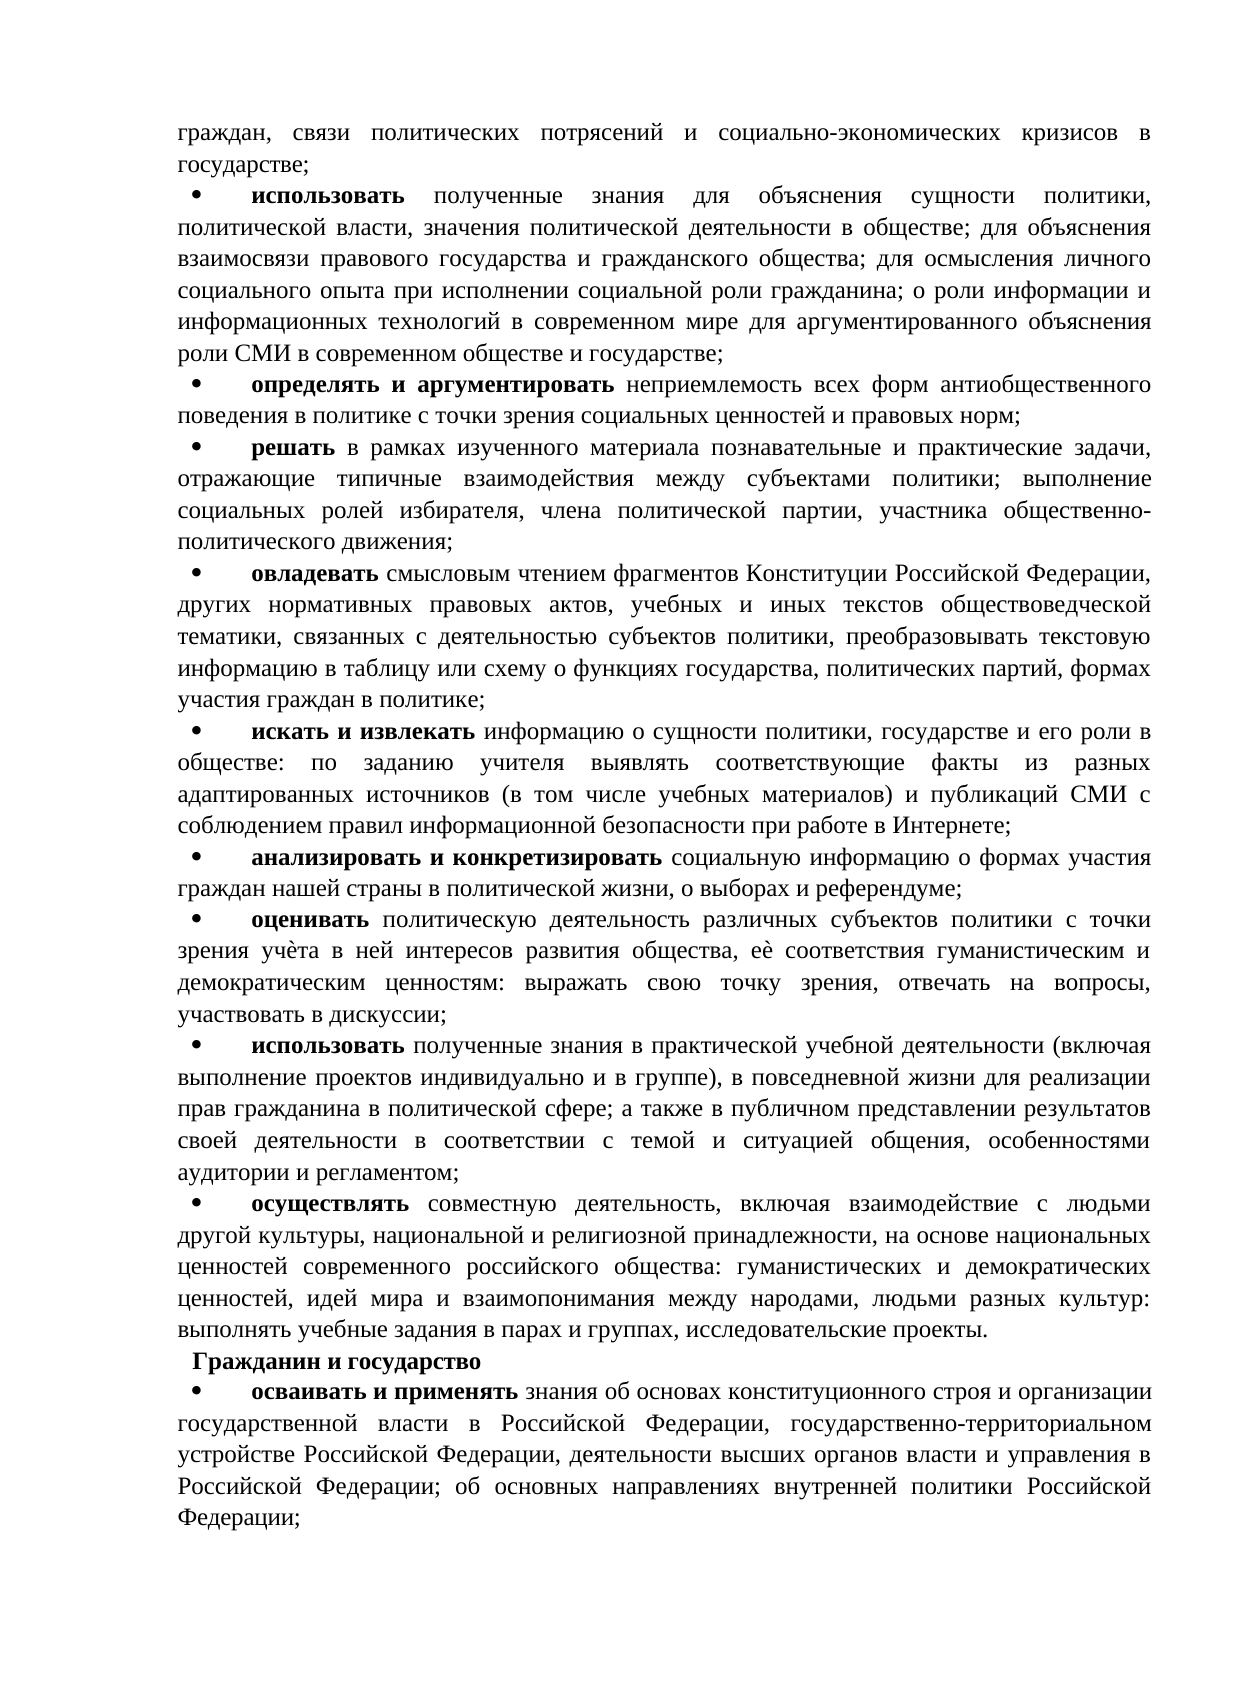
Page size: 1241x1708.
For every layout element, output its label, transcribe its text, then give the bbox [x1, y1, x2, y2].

list использовать полученные знания для объяснения сущности политики, политической власти, значения политической деятельности в обществе; для объяснения взаимосвязи правового государства и гражданского общества; для осмысления личного социального опыта при исполнении социальной роли гражданина; о роли информации и информационных технологий в современном мире для аргументированного объяснения роли СМИ в современном обществе и государстве; [177, 180, 1152, 367]
list анализировать и конкретизировать социальную информацию о формах участия граждан нашей страны в политической жизни, о выборах и референдуме; [177, 842, 1152, 902]
text граждан, связи политических потрясений и социально-экономических кризисов в государстве; [177, 117, 1152, 177]
list использовать полученные знания в практической учебной деятельности (включая выполнение проектов индивидуально и в группе), в повседневной жизни для реализации прав гражданина в политической сфере; а также в публичном представлении результатов своей деятельности в соответствии с темой и ситуацией общения, особенностями аудитории и регламентом; [177, 1030, 1152, 1185]
list осуществлять совместную деятельность, включая взаимодействие с людьми другой культуры, национальной и религиозной принадлежности, на основе национальных ценностей современного российского общества: гуманистических и демократических ценностей, идей мира и взаимопонимания между народами, людьми разных культур: выполнять учебные задания в парах и группах, исследовательские проекты. [177, 1188, 1152, 1343]
list решать в рамках изученного материала познавательные и практические задачи, отражающие типичные взаимодействия между субъектами политики; выполнение социальных ролей избирателя, члена политической партии, участника общественно- политического движения; [177, 432, 1152, 555]
list оценивать политическую деятельность различных субъектов политики с точки зрения учѐта в ней интересов развития общества, еѐ соответствия гуманистическим и демократическим ценностям: выражать свою точку зрения, отвечать на вопросы, участвовать в дискуссии; [177, 904, 1152, 1027]
list искать и извлекать информацию о сущности политики, государстве и его роли в обществе: по заданию учителя выявлять соответствующие факты из разных адаптированных источников (в том числе учебных материалов) и публикаций СМИ с соблюдением правил информационной безопасности при работе в Интернете; [177, 716, 1152, 839]
list осваивать и применять знания об основах конституционного строя и организации государственной власти в Российской Федерации, государственно-территориальном устройстве Российской Федерации, деятельности высших органов власти и управления в Российской Федерации; об основных направлениях внутренней политики Российской Федерации; [177, 1376, 1152, 1531]
list овладевать смысловым чтением фрагментов Конституции Российской Федерации, других нормативных правовых актов, учебных и иных текстов обществоведческой тематики, связанных с деятельностью субъектов политики, преобразовывать текстовую информацию в таблицу или схему о функциях государства, политических партий, формах участия граждан в политике; [177, 558, 1152, 713]
list определять и аргументировать неприемлемость всех форм антиобщественного поведения в политике с точки зрения социальных ценностей и правовых норм; [177, 369, 1152, 429]
subtitle Гражданин и государство [192, 1346, 1163, 1375]
